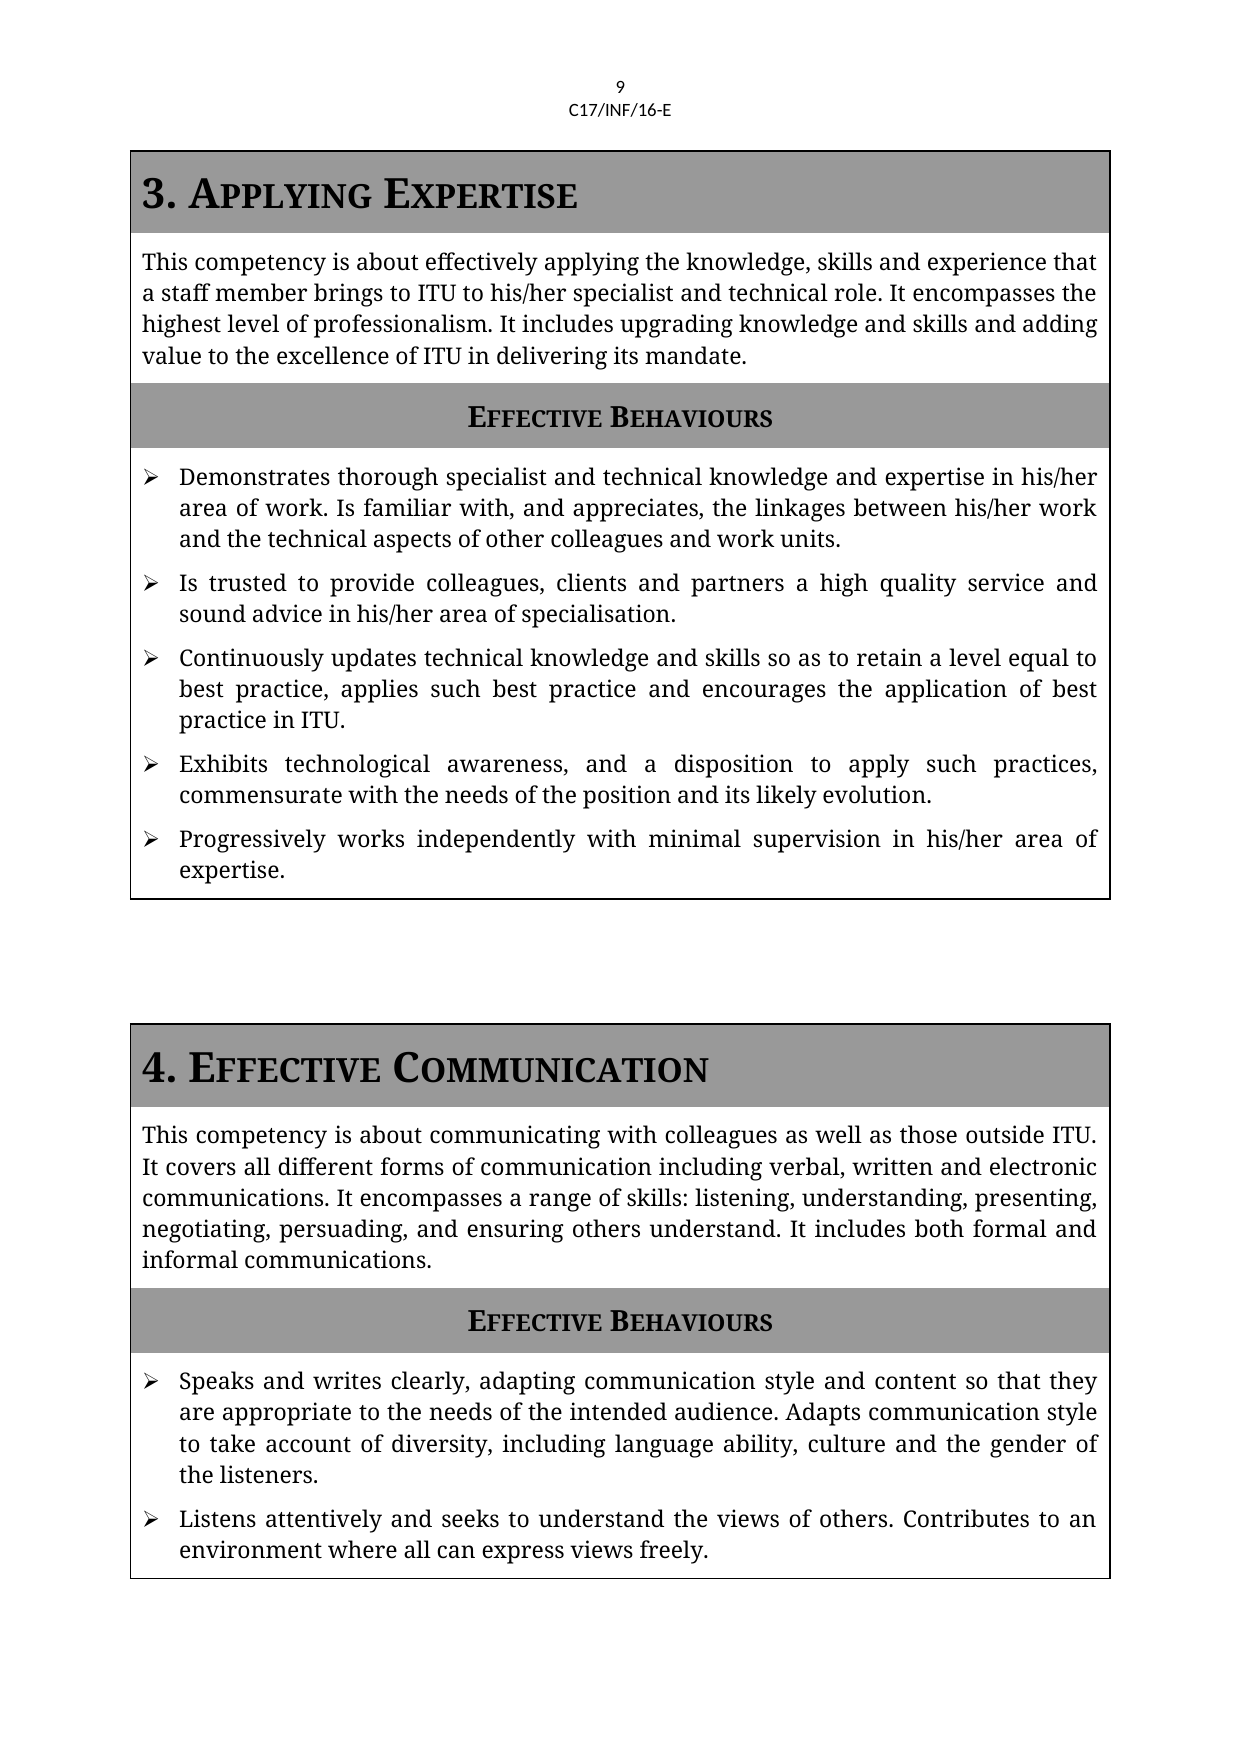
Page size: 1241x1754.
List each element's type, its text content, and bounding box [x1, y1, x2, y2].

table_cell Effective Behaviours [131, 383, 1109, 448]
table_header 4. Effective Communication [131, 1025, 1109, 1107]
table_cell This competency is about effectively applying the knowledge, skills and experience that a staff member brings to ITU to his/her specialist and technical role. It encompasses the highest level of professionalism. It includes upgrading knowledge and skills and adding value to the excellence of ITU in delivering its mandate. [131, 233, 1109, 383]
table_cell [131, 1353, 1109, 1578]
table_cell Demonstrates thorough specialist and technical knowledge and expertise in his/her area of work. Is familiar with, and appreciates, the linkages between his/her work and the technical aspects of other colleagues and work units. Is trusted to provide colleagues, clients and partners a high quality service and sound advice in his/her area of specialisation. Continuously updates technical knowledge and skills so as to retain a level equal to best practice, applies such best practice and encourages the application of best practice in ITU. Exhibits technological awareness, and a disposition to apply such practices, commensurate with the needs of the position and its likely evolution. Progressively works independently with minimal supervision in his/her area of expertise. [131, 448, 1109, 898]
table_cell Effective Behaviours [131, 1288, 1109, 1353]
table_cell This competency is about communicating with colleagues as well as those outside ITU. It covers all different forms of communication including verbal, written and electronic communications. It encompasses a range of skills: listening, understanding, presenting, negotiating, persuading, and ensuring others understand. It includes both formal and informal communications. [131, 1107, 1109, 1288]
table_header 3. Applying Expertise [131, 152, 1109, 233]
